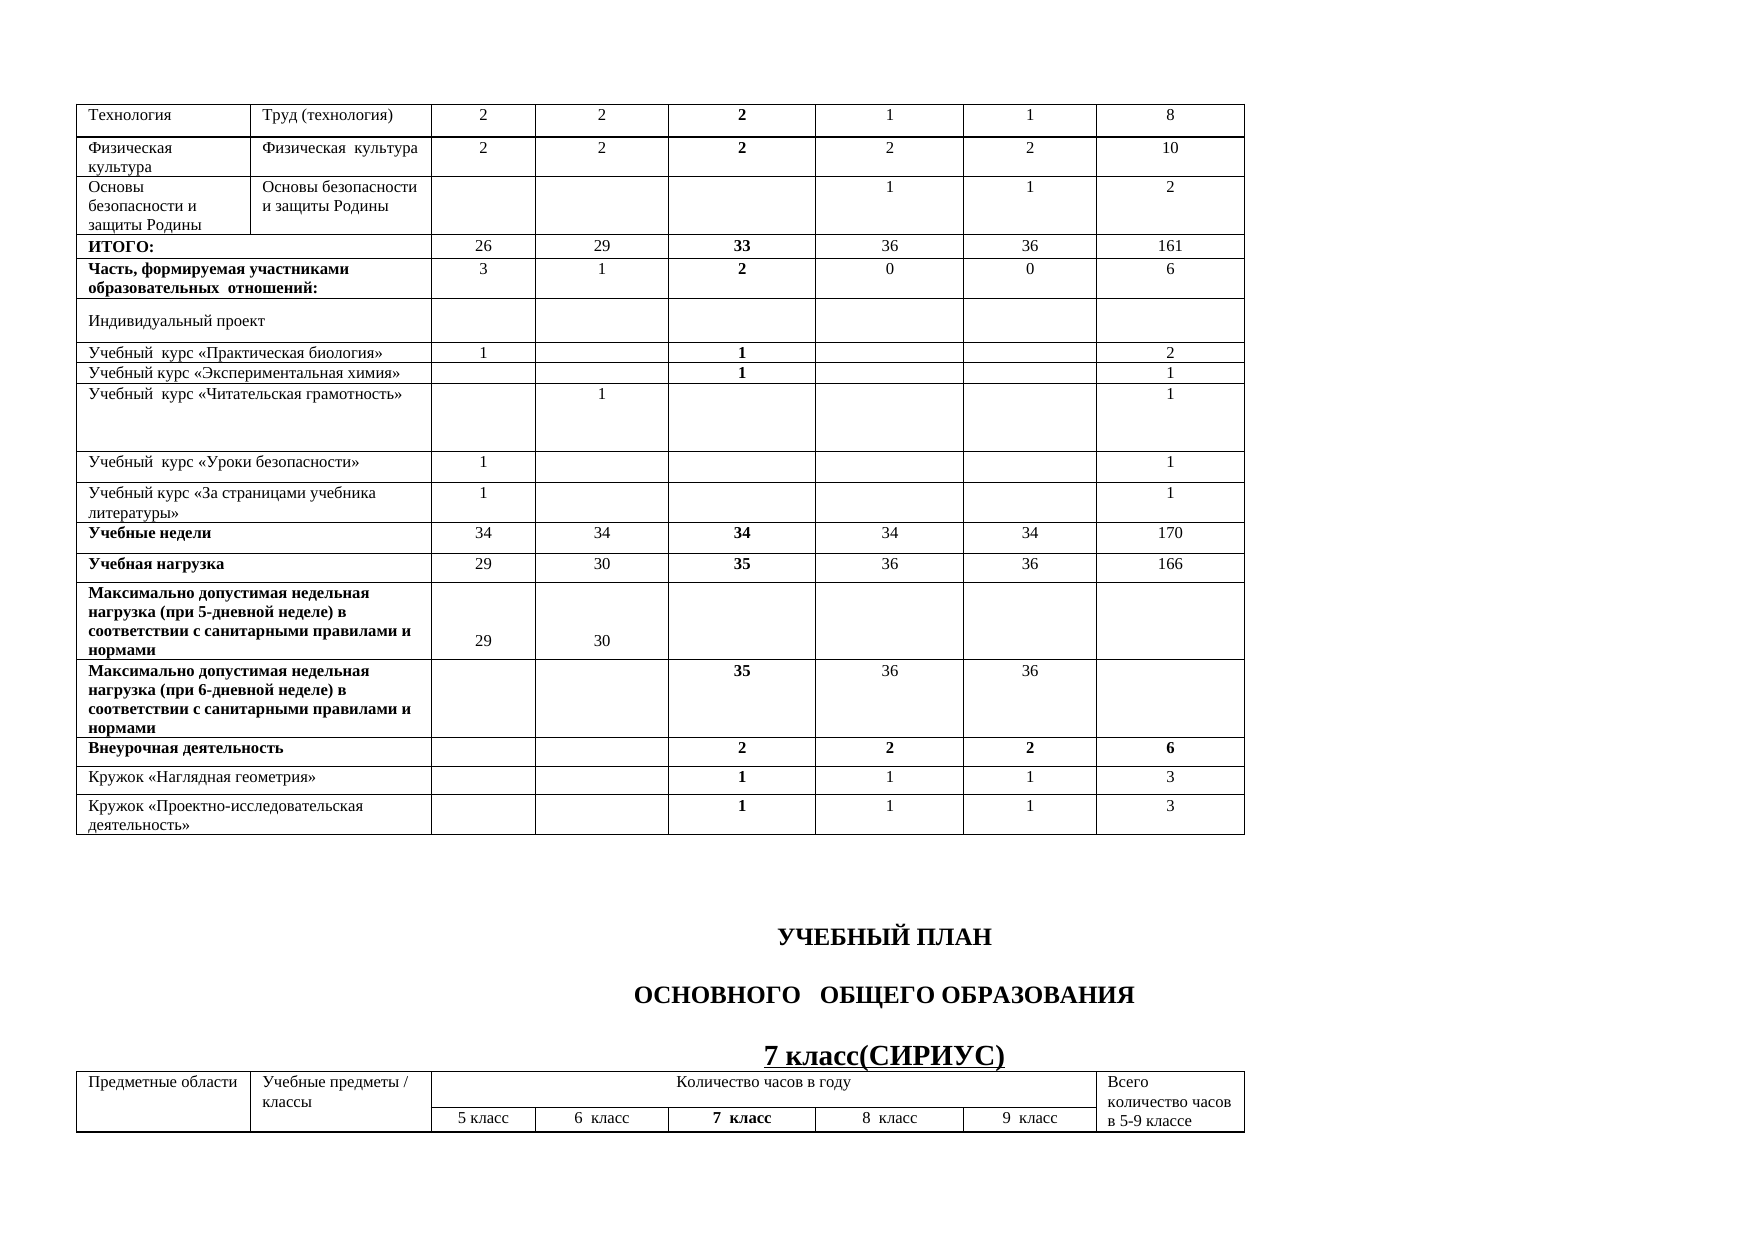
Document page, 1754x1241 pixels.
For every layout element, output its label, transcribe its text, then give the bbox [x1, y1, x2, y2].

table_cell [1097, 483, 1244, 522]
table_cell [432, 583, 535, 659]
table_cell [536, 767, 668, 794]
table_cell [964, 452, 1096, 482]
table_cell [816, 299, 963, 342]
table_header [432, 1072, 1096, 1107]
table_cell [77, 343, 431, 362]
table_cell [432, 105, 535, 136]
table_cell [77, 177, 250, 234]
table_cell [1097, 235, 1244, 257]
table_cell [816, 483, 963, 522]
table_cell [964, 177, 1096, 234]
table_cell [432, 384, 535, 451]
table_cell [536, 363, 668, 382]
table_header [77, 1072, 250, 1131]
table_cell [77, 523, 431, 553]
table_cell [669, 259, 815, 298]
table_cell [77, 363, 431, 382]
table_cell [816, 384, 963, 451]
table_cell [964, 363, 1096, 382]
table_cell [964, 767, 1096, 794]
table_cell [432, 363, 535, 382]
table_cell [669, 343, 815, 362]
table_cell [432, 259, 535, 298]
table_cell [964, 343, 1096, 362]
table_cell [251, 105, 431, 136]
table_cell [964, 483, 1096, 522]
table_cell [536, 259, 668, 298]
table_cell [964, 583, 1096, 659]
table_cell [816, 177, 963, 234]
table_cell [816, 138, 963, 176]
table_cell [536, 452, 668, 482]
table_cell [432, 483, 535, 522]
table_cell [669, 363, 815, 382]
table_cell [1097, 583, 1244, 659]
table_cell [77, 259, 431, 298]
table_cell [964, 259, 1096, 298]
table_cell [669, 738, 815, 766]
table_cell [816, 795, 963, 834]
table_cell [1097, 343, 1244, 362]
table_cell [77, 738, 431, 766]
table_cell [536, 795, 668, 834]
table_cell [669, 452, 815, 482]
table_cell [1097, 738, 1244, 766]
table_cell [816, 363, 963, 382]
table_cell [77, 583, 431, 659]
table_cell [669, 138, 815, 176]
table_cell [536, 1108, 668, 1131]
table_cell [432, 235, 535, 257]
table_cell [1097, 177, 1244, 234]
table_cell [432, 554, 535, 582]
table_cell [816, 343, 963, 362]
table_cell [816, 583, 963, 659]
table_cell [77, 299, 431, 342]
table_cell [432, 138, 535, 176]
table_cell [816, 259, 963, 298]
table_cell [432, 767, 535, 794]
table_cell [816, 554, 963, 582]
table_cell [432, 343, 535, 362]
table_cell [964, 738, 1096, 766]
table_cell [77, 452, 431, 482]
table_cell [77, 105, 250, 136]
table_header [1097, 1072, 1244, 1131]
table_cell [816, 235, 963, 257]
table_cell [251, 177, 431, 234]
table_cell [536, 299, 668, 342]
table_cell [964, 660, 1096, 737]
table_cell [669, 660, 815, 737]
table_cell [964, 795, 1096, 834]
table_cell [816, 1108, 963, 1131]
text УЧЕБНЫЙ ПЛАН [103, 922, 1665, 951]
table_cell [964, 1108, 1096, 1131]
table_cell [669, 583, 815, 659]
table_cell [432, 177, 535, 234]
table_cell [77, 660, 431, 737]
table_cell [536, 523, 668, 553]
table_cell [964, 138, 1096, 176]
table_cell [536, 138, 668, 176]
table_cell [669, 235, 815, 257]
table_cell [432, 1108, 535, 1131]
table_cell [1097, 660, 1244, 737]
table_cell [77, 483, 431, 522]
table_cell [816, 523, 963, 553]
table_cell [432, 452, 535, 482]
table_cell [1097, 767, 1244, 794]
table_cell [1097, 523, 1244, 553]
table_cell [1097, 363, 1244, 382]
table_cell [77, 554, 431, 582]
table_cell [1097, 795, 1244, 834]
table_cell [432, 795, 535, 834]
text ОСНОВНОГО ОБЩЕГО ОБРАЗОВАНИЯ [103, 980, 1665, 1008]
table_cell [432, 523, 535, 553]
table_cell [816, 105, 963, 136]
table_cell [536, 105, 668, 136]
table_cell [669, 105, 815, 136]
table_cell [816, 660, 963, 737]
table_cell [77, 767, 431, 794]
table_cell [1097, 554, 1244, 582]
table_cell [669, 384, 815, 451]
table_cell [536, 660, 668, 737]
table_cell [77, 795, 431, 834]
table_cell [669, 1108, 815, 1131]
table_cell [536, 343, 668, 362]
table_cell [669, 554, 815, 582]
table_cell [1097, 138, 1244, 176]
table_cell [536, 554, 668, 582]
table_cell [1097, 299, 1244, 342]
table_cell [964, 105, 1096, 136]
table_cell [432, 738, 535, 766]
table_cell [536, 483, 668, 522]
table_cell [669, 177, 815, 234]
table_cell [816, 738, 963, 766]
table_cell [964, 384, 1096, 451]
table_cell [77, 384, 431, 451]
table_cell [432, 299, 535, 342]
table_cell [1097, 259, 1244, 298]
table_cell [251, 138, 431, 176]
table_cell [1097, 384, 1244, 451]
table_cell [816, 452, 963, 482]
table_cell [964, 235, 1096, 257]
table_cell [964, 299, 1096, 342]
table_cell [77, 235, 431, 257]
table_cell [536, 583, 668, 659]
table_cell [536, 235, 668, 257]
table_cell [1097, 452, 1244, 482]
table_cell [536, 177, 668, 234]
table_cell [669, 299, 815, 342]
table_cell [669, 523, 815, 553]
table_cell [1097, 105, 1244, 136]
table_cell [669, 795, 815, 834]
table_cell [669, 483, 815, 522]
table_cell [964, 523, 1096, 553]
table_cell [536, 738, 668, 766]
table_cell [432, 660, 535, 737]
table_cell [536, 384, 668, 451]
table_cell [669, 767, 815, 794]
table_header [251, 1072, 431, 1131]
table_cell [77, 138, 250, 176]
text 7 класс(СИРИУС) [103, 1038, 1665, 1071]
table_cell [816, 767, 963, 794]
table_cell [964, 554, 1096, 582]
